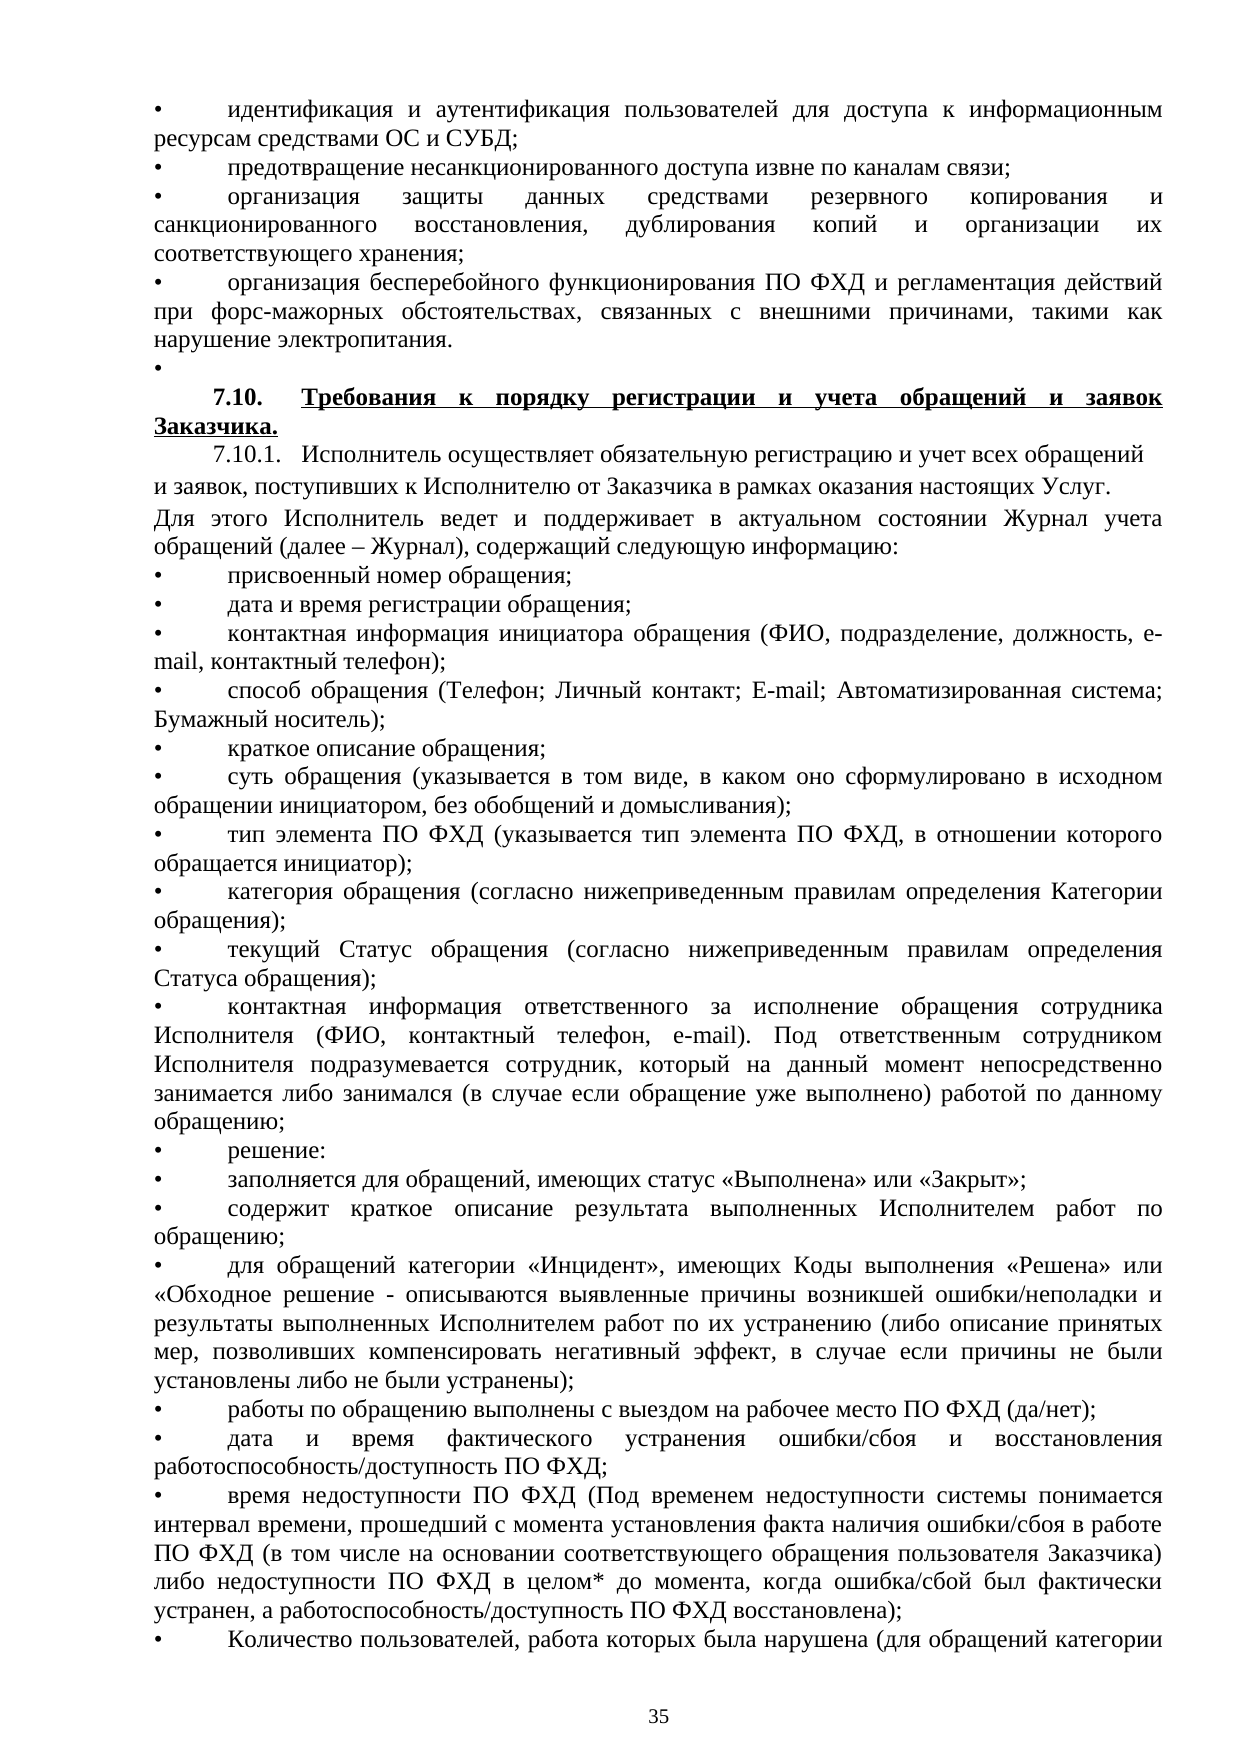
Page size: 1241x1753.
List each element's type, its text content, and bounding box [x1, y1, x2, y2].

text Для этого Исполнитель ведет и поддерживает в актуальном состоянии Журнал учета обращений (далее – Журнал), содержащий следующую информацию: [153, 503, 1163, 560]
list тип элемента ПО ФХД (указывается тип элемента ПО ФХД, в отношении которого обращается инициатор); [153, 819, 1163, 876]
list способ обращения (Телефон; Личный контакт; E-mail; Автоматизированная система; Бумажный носитель); [153, 675, 1163, 733]
list контактная информация инициатора обращения (ФИО, подразделение, должность, e-mail, контактный телефон); [153, 618, 1163, 675]
list идентификация и аутентификация пользователей для доступа к информационным ресурсам средствами ОС и СУБД; [153, 94, 1163, 152]
list краткое описание обращения; [153, 733, 1163, 761]
list содержит краткое описание результата выполненных Исполнителем работ по обращению; [153, 1193, 1163, 1250]
list контактная информация ответственного за исполнение обращения сотрудника Исполнителя (ФИО, контактный телефон, e-mail). Под ответственным сотрудником Исполнителя подразумевается сотрудник, который на данный момент непосредственно занимается либо занимался (в случае если обращение уже выполнено) работой по данному обращению; [153, 991, 1163, 1135]
list Требования к порядку регистрации и учета обращений и заявок Заказчика. [153, 382, 1163, 439]
list текущий Статус обращения (согласно нижеприведенным правилам определения Статуса обращения); [153, 934, 1163, 991]
list организация бесперебойного функционирования ПО ФХД и регламентация действий при форс-мажорных обстоятельствах, связанных с внешними причинами, такими как нарушение электропитания. [153, 267, 1163, 353]
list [153, 1624, 1163, 1653]
list предотвращение несанкционированного доступа извне по каналам связи; [153, 152, 1163, 181]
list организация защиты данных средствами резервного копирования и санкционированного восстановления, дублирования копий и организации их соответствующего хранения; [153, 181, 1163, 267]
list заполняется для обращений, имеющих статус «Выполнена» или «Закрыт»; [153, 1164, 1163, 1193]
list суть обращения (указывается в том виде, в каком оно сформулировано в исходном обращении инициатором, без обобщений и домысливания); [153, 761, 1163, 819]
list время недоступности ПО ФХД (Под временем недоступности системы понимается интервал времени, прошедший с момента установления факта наличия ошибки/сбоя в работе ПО ФХД (в том числе на основании соответствующего обращения пользователя Заказчика) либо недоступности ПО ФХД в целом* до момента, когда ошибка/сбой был фактически устранен, а работоспособность/доступность ПО ФХД восстановлена); [153, 1480, 1163, 1624]
list решение: [153, 1135, 1163, 1164]
list дата и время фактического устранения ошибки/сбоя и восстановления работоспособность/доступность ПО ФХД; [153, 1423, 1163, 1480]
list работы по обращению выполнены с выездом на рабочее место ПО ФХД (да/нет); [153, 1394, 1163, 1423]
list для обращений категории «Инцидент», имеющих Коды выполнения «Решена» или «Обходное решение - описываются выявленные причины возникшей ошибки/неполадки и результаты выполненных Исполнителем работ по их устранению (либо описание принятых мер, позволивших компенсировать негативный эффект, в случае если причины не были установлены либо не были устранены); [153, 1250, 1163, 1394]
list категория обращения (согласно нижеприведенным правилам определения Категории обращения); [153, 876, 1163, 934]
list дата и время регистрации обращения; [153, 589, 1163, 618]
list Исполнитель осуществляет обязательную регистрацию и учет всех обращений и заявок, поступивших к Исполнителю от Заказчика в рамках оказания настоящих Услуг. [153, 439, 1163, 500]
list присвоенный номер обращения; [153, 560, 1163, 589]
